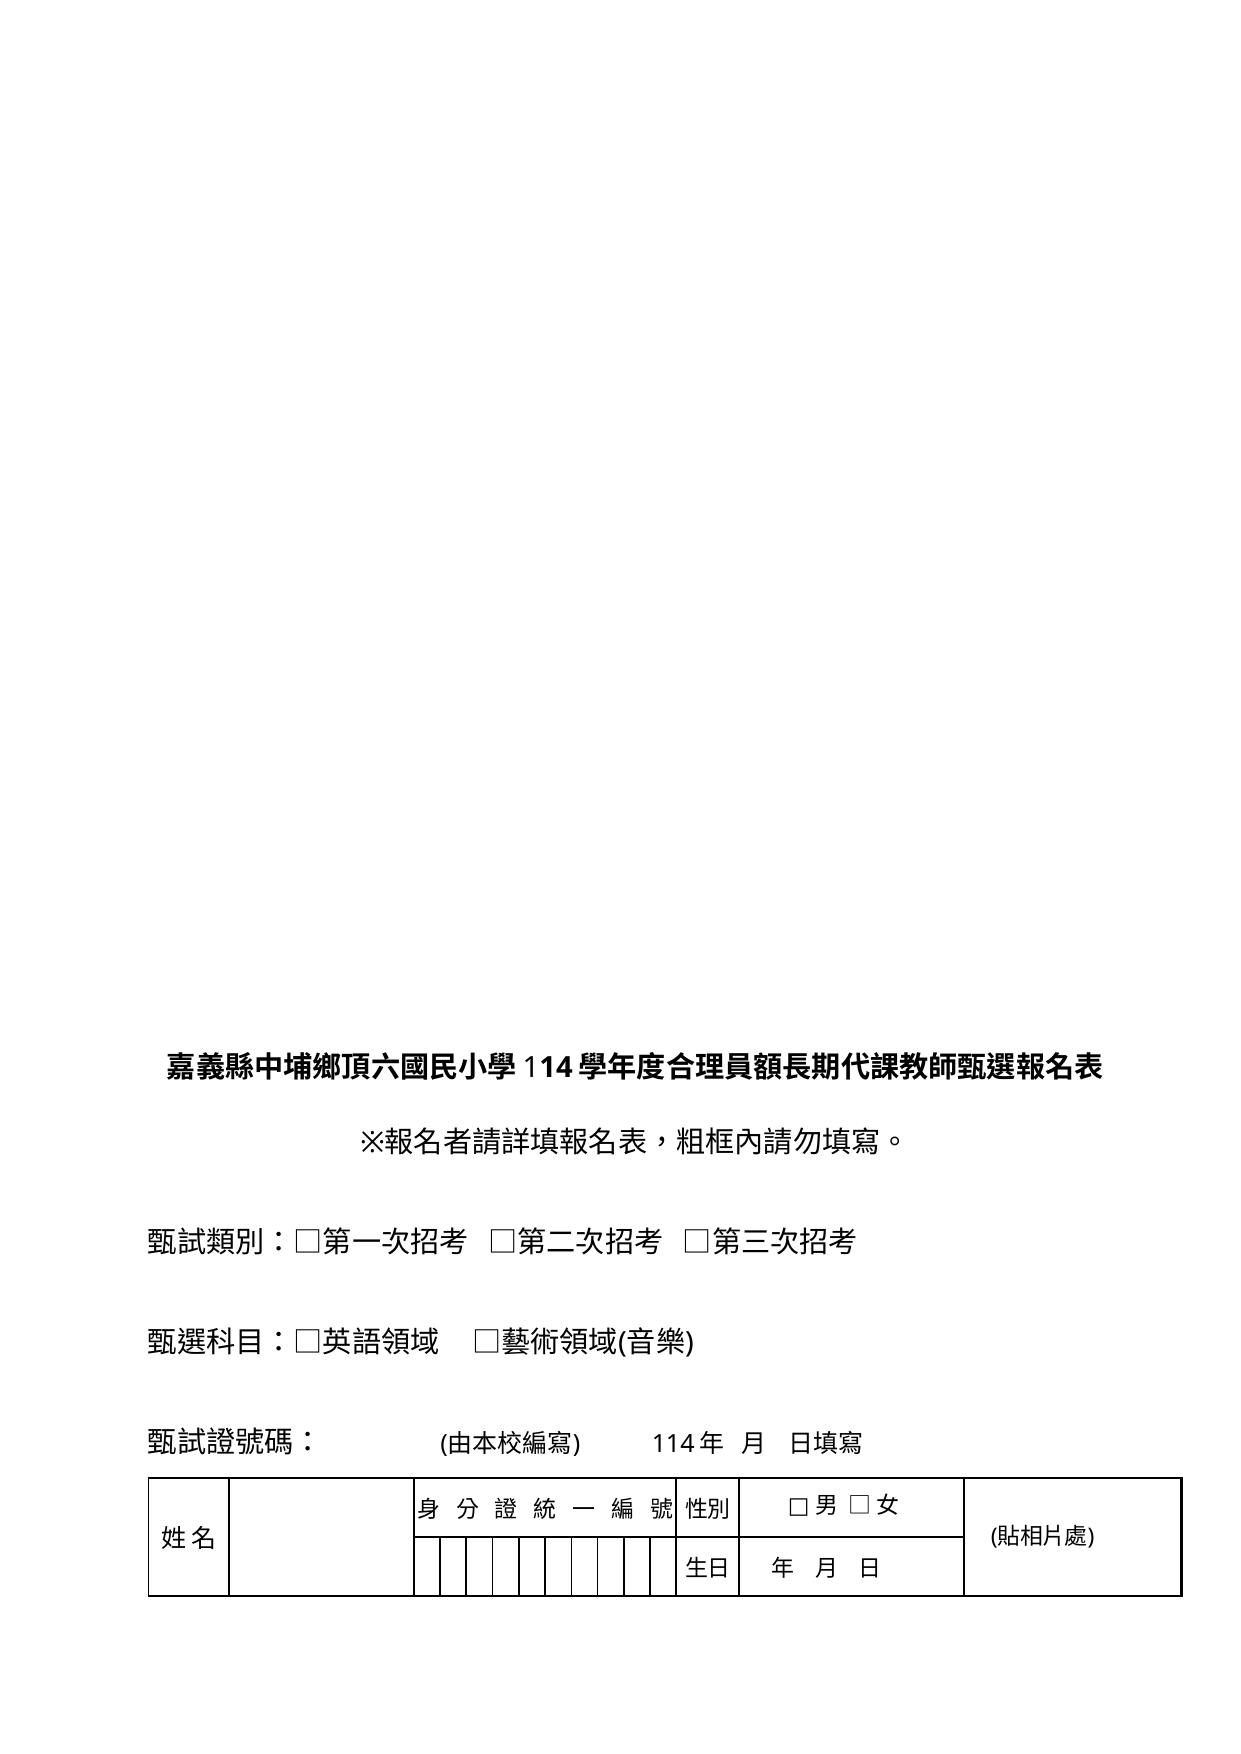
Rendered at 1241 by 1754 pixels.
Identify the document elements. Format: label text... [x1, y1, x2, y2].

table_cell [546, 1538, 571, 1595]
text 甄試類別：□第一次招考 □第二次招考 □第三次招考 [148, 1202, 1122, 1277]
table_cell [520, 1538, 544, 1595]
table_cell 年 月 日 [740, 1538, 963, 1595]
table_cell [572, 1538, 597, 1595]
table_cell [598, 1538, 623, 1595]
table_cell [415, 1538, 439, 1595]
table_cell [493, 1538, 518, 1595]
table_header (貼相片處) [965, 1479, 1180, 1595]
table_header [230, 1479, 413, 1595]
text 甄試證號碼： (由本校編寫) 114年 月 日填寫 [148, 1402, 1122, 1477]
table_header 身分證統一編號 [415, 1479, 675, 1536]
table_cell [467, 1538, 492, 1595]
text 嘉義縣中埔鄉頂六國民小學114學年度合理員額長期代課教師甄選報名表 [148, 1027, 1122, 1102]
table_header □ 男 □ 女 [740, 1479, 963, 1536]
table_cell [625, 1538, 649, 1595]
table_header 性別 [677, 1479, 738, 1536]
table_cell [651, 1538, 675, 1595]
text ※報名者請詳填報名表，粗框內請勿填寫。 [148, 1102, 1122, 1177]
table_header 姓 名 [149, 1479, 228, 1595]
text 甄選科目：□英語領域 □藝術領域(音樂) [148, 1302, 1122, 1377]
table_cell [441, 1538, 465, 1595]
table_cell 生日 [677, 1538, 738, 1595]
